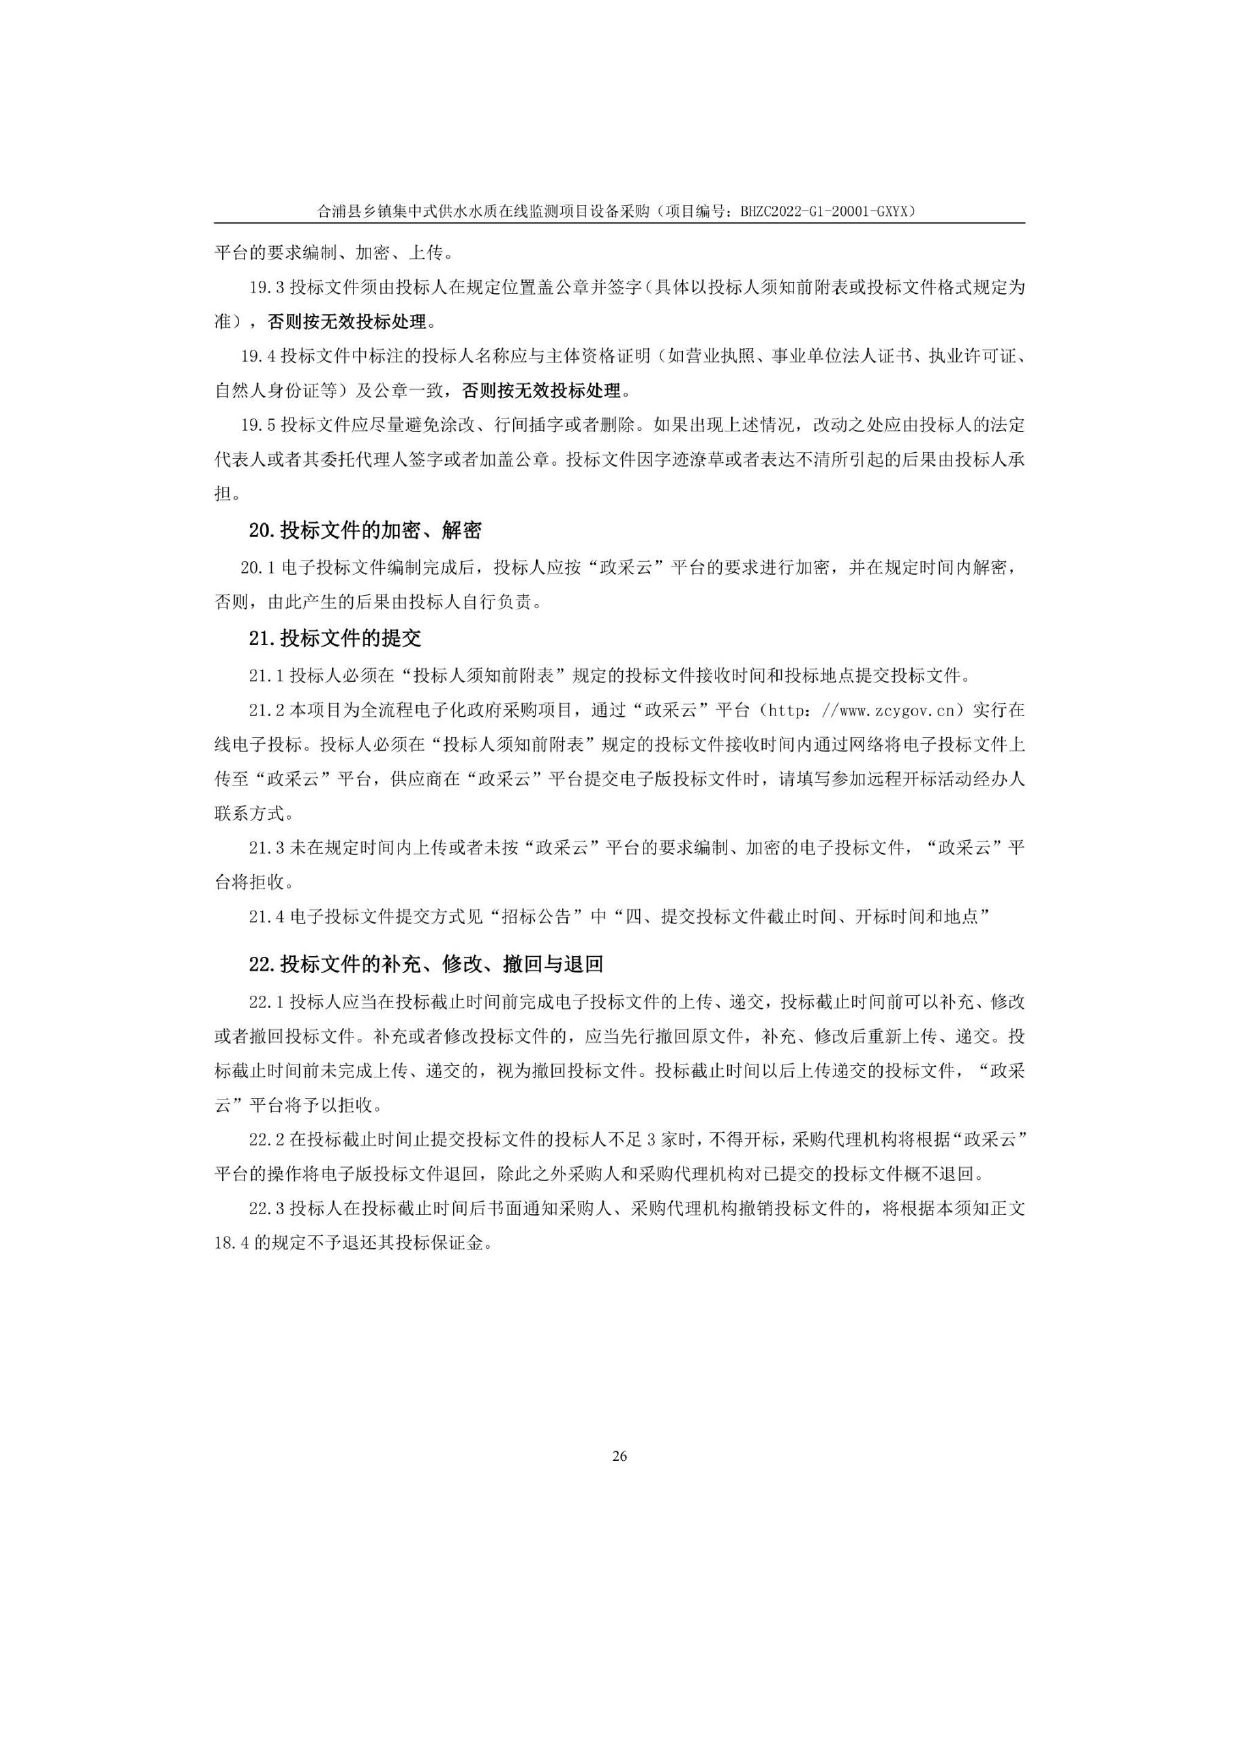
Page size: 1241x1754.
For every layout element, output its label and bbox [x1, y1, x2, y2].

picture [118, 129, 1121, 1548]
